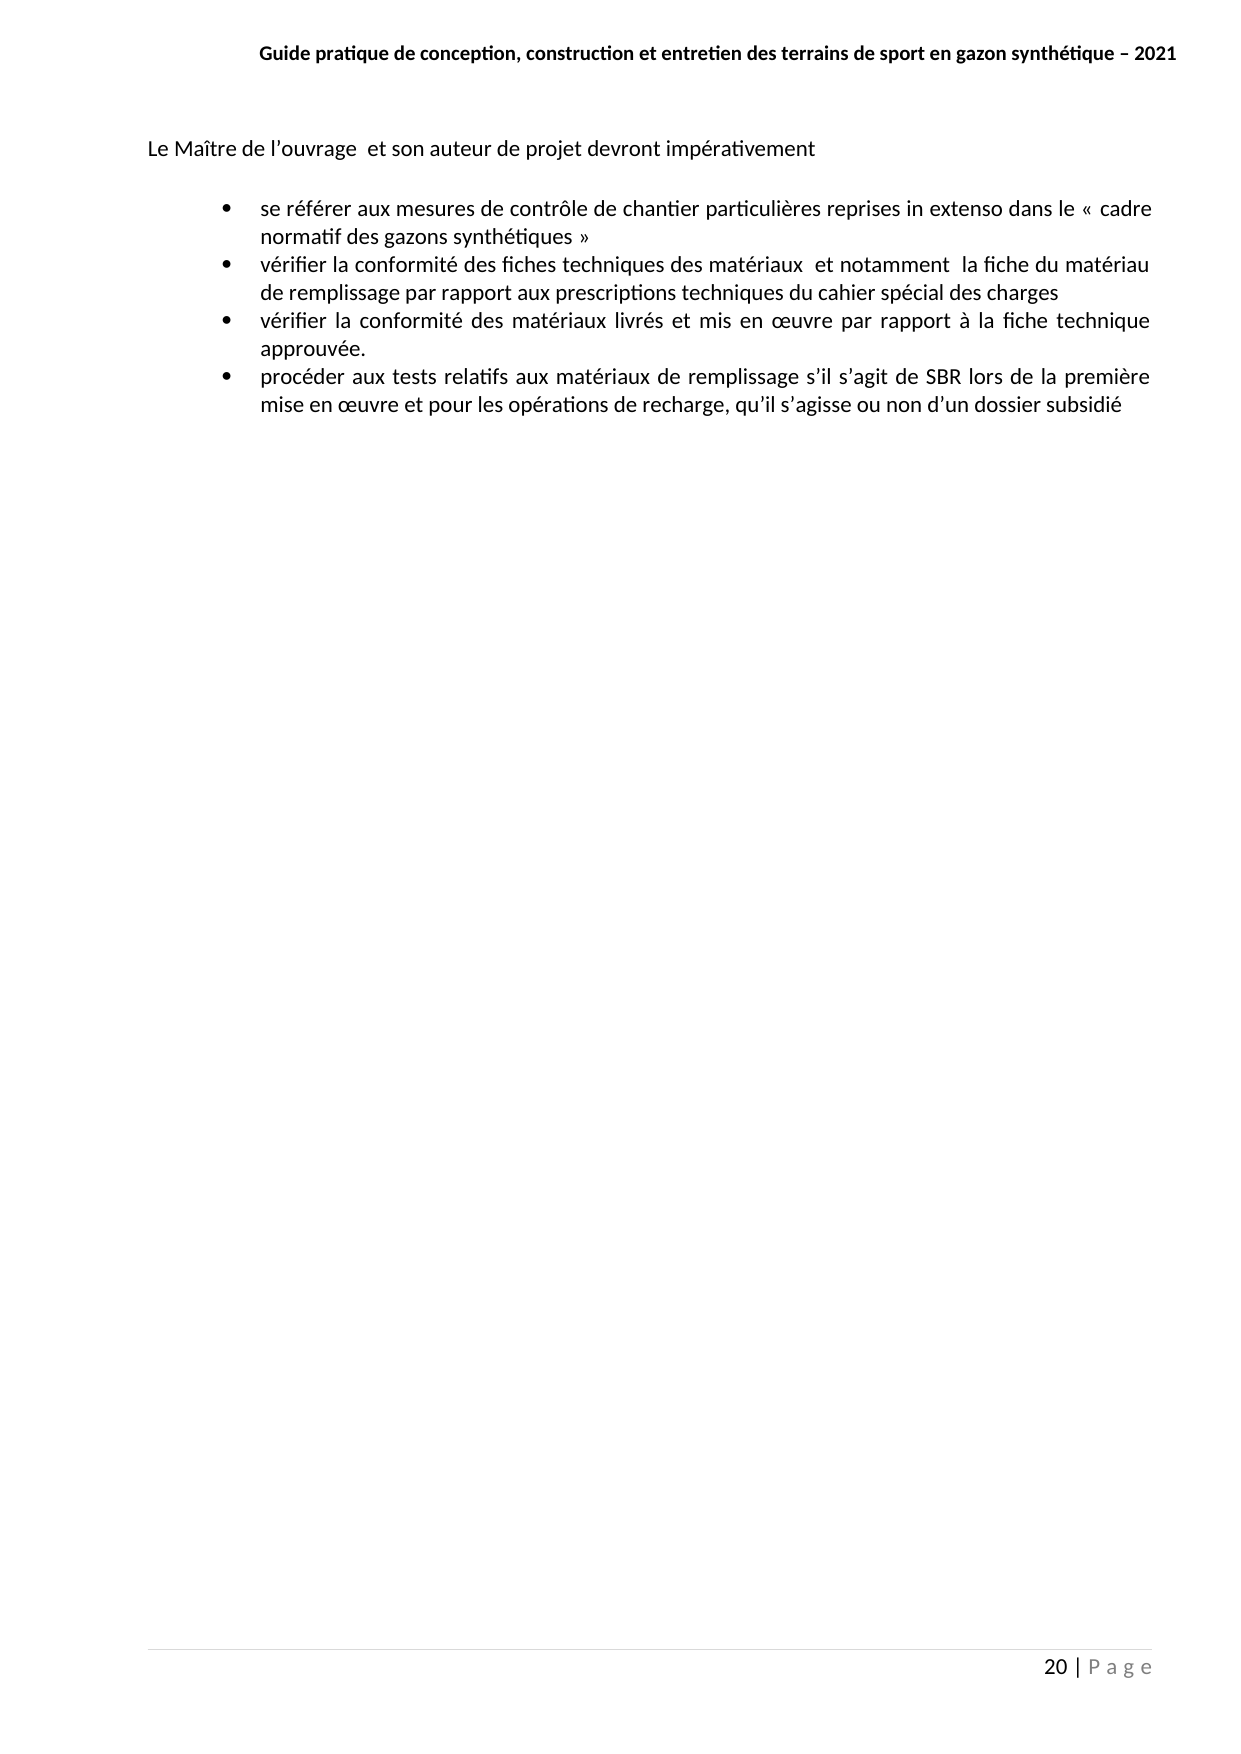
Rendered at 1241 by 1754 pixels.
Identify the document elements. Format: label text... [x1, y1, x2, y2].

list procéder aux tests relatifs aux matériaux de remplissage s’il s’agit de SBR lors de la première mise en œuvre et pour les opérations de recharge, qu’il s’agisse ou non d’un dossier subsidié [223, 362, 1152, 418]
list vérifier la conformité des matériaux livrés et mis en œuvre par rapport à la fiche technique approuvée. [223, 306, 1152, 362]
list Le Maître de l’ouvrage et son auteur de projet devront impérativement [148, 134, 1152, 162]
list se référer aux mesures de contrôle de chantier particulières reprises in extenso dans le « cadre normatif des gazons synthétiques » [223, 194, 1152, 250]
list vérifier la conformité des fiches techniques des matériaux et notamment la fiche du matériau de remplissage par rapport aux prescriptions techniques du cahier spécial des charges [223, 250, 1152, 306]
